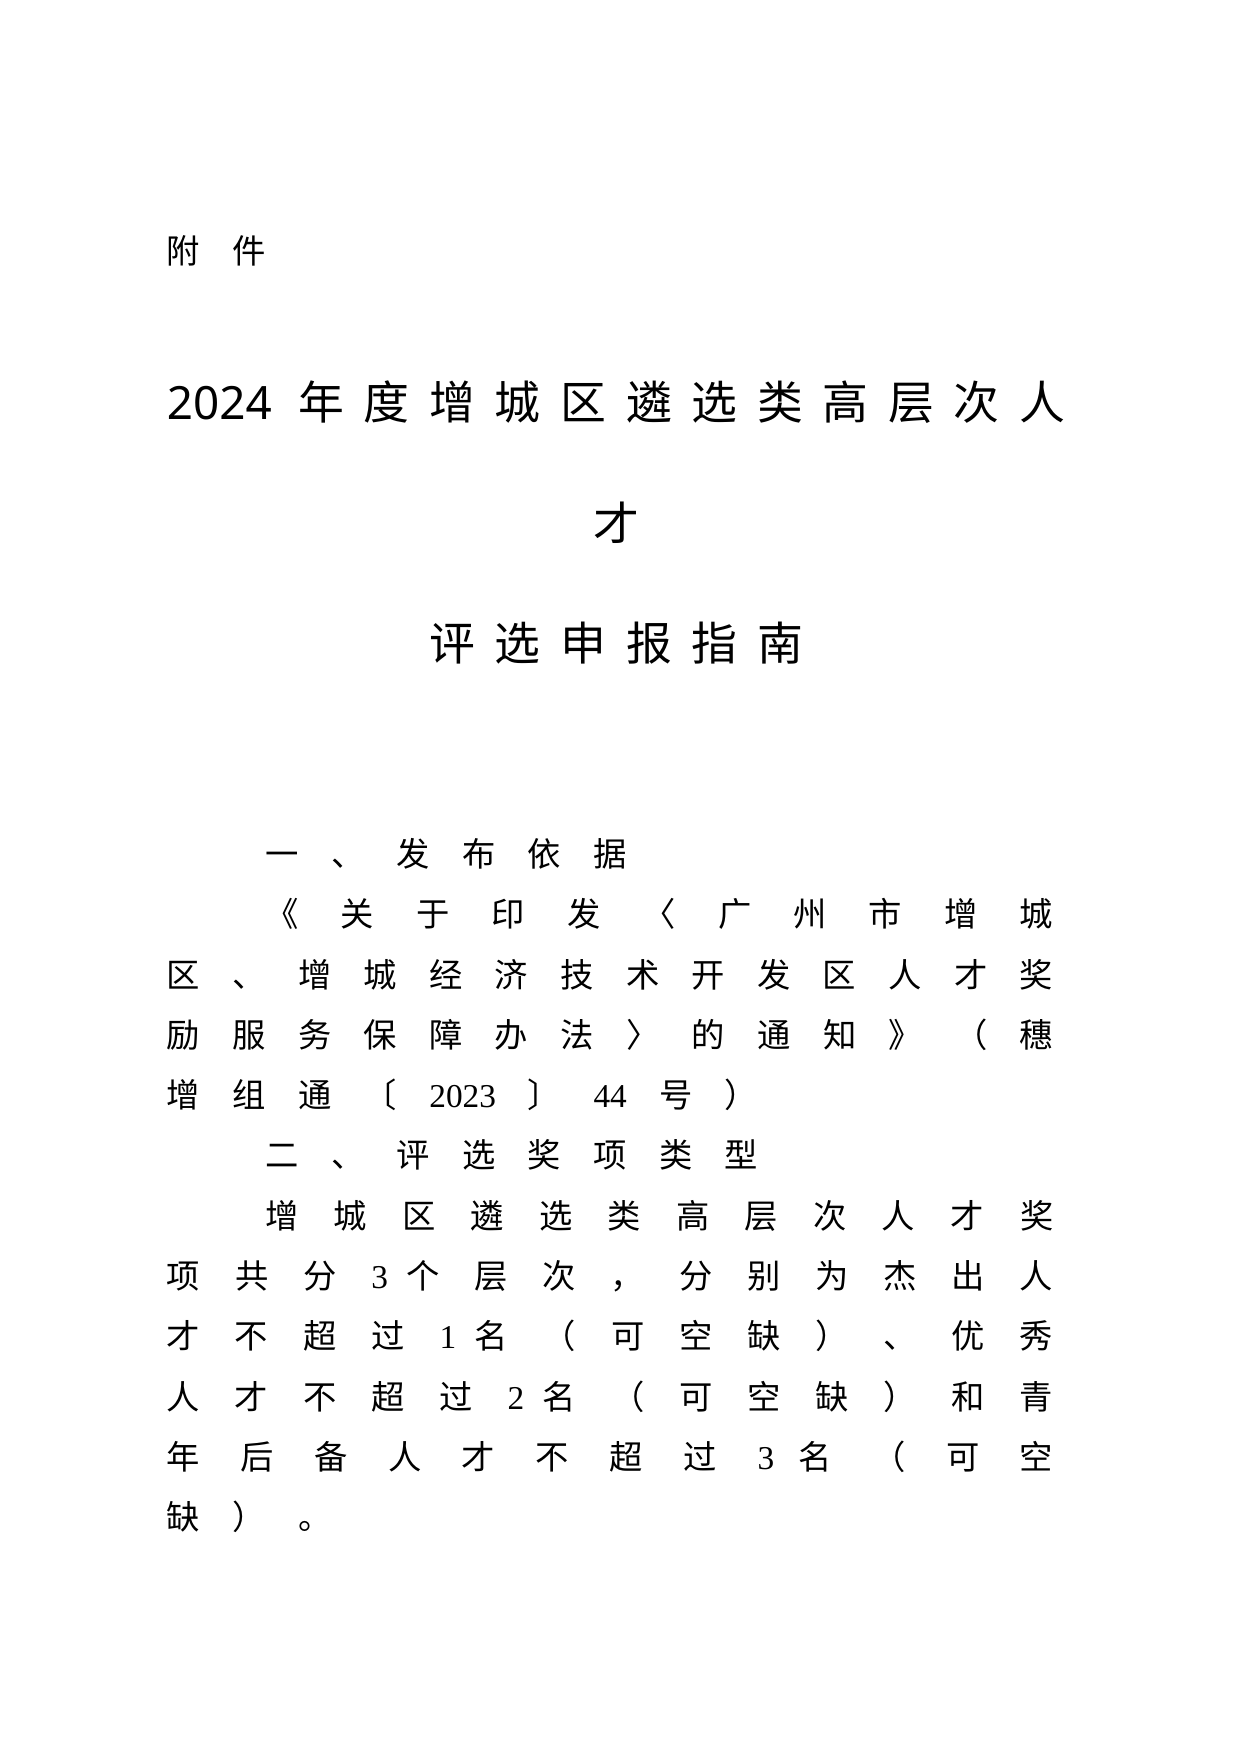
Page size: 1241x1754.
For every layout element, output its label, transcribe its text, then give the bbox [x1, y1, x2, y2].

text 一、发布依据 [167, 822, 1085, 882]
text 二、评选奖项类型 [167, 1123, 1085, 1183]
text 附件 [167, 218, 1085, 279]
text 《关于印发〈广州市增城区、增城经济技术开发区人才奖励服务保障办法〉的通知》（穗增组通〔2023〕44号） [167, 882, 1085, 1123]
text 增城区遴选类高层次人才奖项共分3个层次，分别为杰出人才不超过1名（可空缺）、优秀人才不超过2名（可空缺）和青年后备人才不超过3名（可空缺）。 [167, 1183, 1085, 1545]
text 2024年度增城区遴选类高层次人才 [167, 339, 1085, 580]
text 评选申报指南 [167, 580, 1085, 701]
